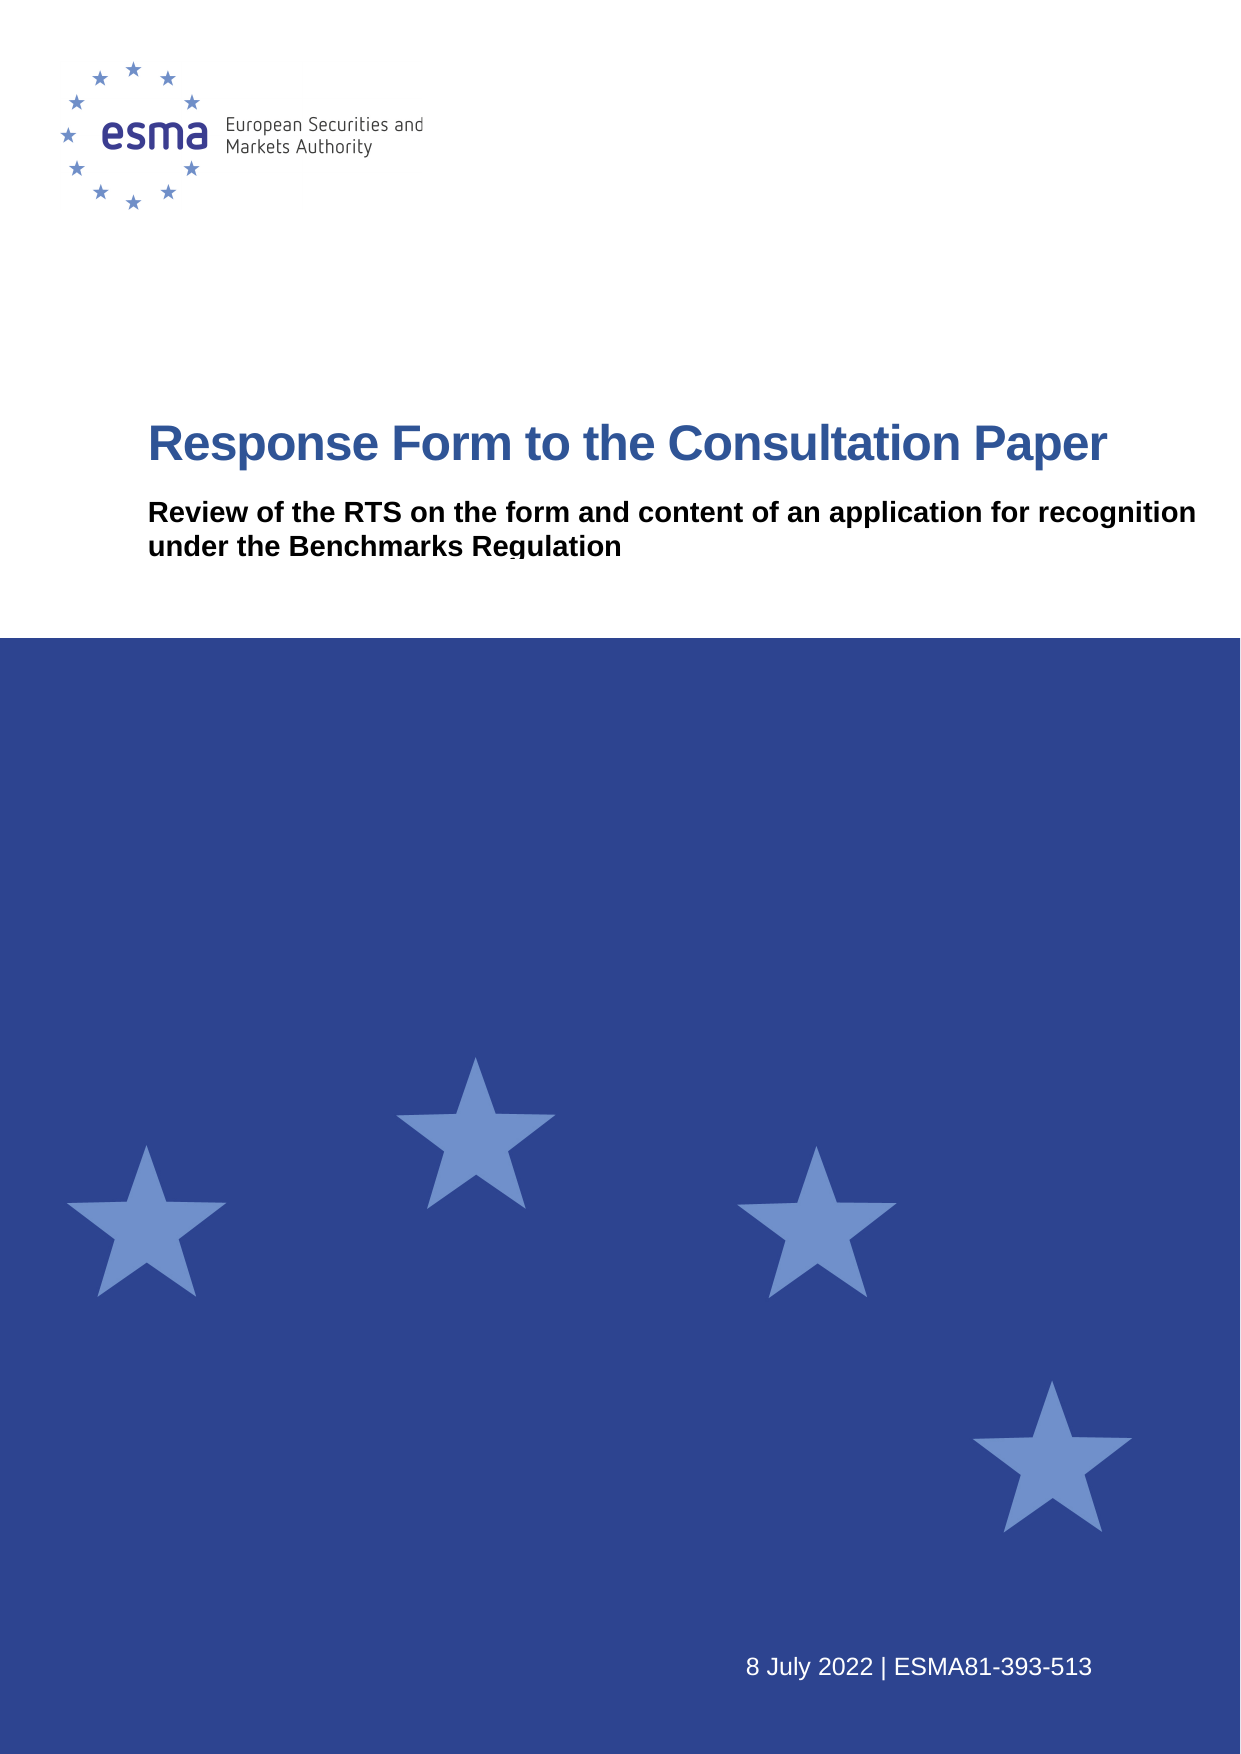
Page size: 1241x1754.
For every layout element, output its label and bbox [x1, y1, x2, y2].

picture [0, 638, 1241, 1754]
picture [60, 61, 423, 210]
